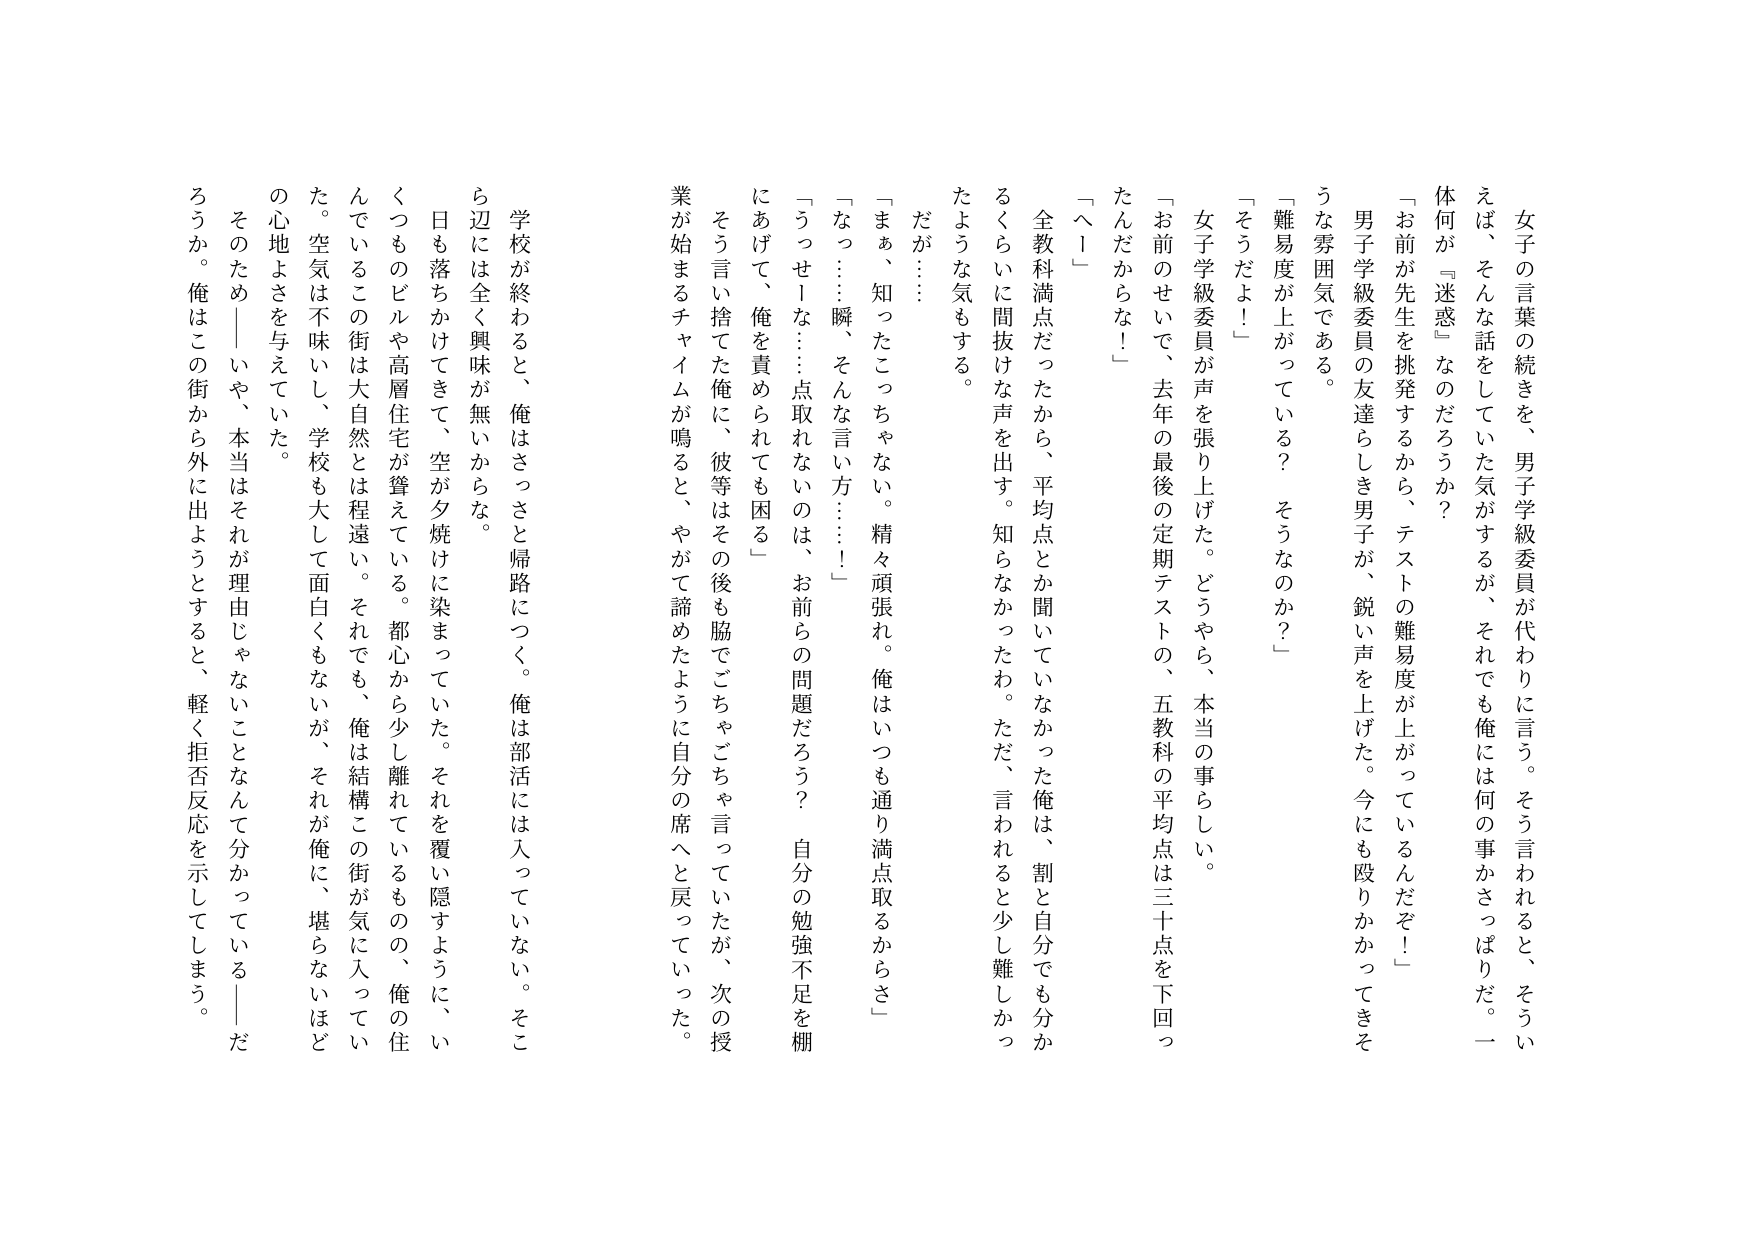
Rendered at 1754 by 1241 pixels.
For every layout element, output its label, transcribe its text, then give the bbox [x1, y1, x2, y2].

text 「なっ……瞬、そんな言い方……！」 [822, 185, 862, 1055]
text 「へー」 [1063, 185, 1103, 1055]
text 女子学級委員が声を張り上げた。どうやら、本当の事らしい。 [1184, 185, 1224, 1055]
text 女子の言葉の続きを、男子学級委員が代わりに言う。そう言われると、そういえば、そんな話をしていた気がするが、それでも俺には何の事かさっぱりだ。一体何が『迷惑』なのだろうか？ [1425, 185, 1546, 1055]
text 「まぁ、知ったこっちゃない。精々頑張れ。俺はいつも通り満点取るからさ」 [862, 185, 902, 1055]
text 「お前のせいで、去年の最後の定期テストの、五教科の平均点は三十点を下回ったんだからな！」 [1103, 185, 1184, 1055]
text そのため――いや、本当はそれが理由じゃないことなんて分かっている――だろうか。俺はこの街から外に出ようとすると、軽く拒否反応を示してしまう。 [179, 185, 259, 1055]
text 「そうだよ！」 [1224, 185, 1264, 1055]
text 男子学級委員の友達らしき男子が、鋭い声を上げた。今にも殴りかかってきそうな雰囲気である。 [1304, 185, 1385, 1055]
text だが…… [902, 185, 943, 1055]
text 「うっせーな……点取れないのは、お前らの問題だろう？ 自分の勉強不足を棚にあげて、俺を責められても困る」 [742, 185, 822, 1055]
text 日も落ちかけてきて、空が夕焼けに染まっていた。それを覆い隠すように、いくつものビルや高層住宅が聳えている。都心から少し離れているものの、俺の住んでいるこの街は大自然とは程遠い。それでも、俺は結構この街が気に入っていた。空気は不味いし、学校も大して面白くもないが、それが俺に、堪らないほどの心地よさを与えていた。 [259, 185, 460, 1055]
text 「お前が先生を挑発するから、テストの難易度が上がっているんだぞ！」 [1385, 185, 1425, 1055]
text 学校が終わると、俺はさっさと帰路につく。俺は部活には入っていない。そこら辺には全く興味が無いからな。 [460, 185, 541, 1055]
text 全教科満点だったから、平均点とか聞いていなかった俺は、割と自分でも分かるくらいに間抜けな声を出す。知らなかったわ。ただ、言われると少し難しかったような気もする。 [943, 185, 1063, 1055]
text そう言い捨てた俺に、彼等はその後も脇でごちゃごちゃ言っていたが、次の授業が始まるチャイムが鳴ると、やがて諦めたように自分の席へと戻っていった。 [661, 185, 742, 1055]
text 「難易度が上がっている？ そうなのか？」 [1264, 185, 1304, 1055]
